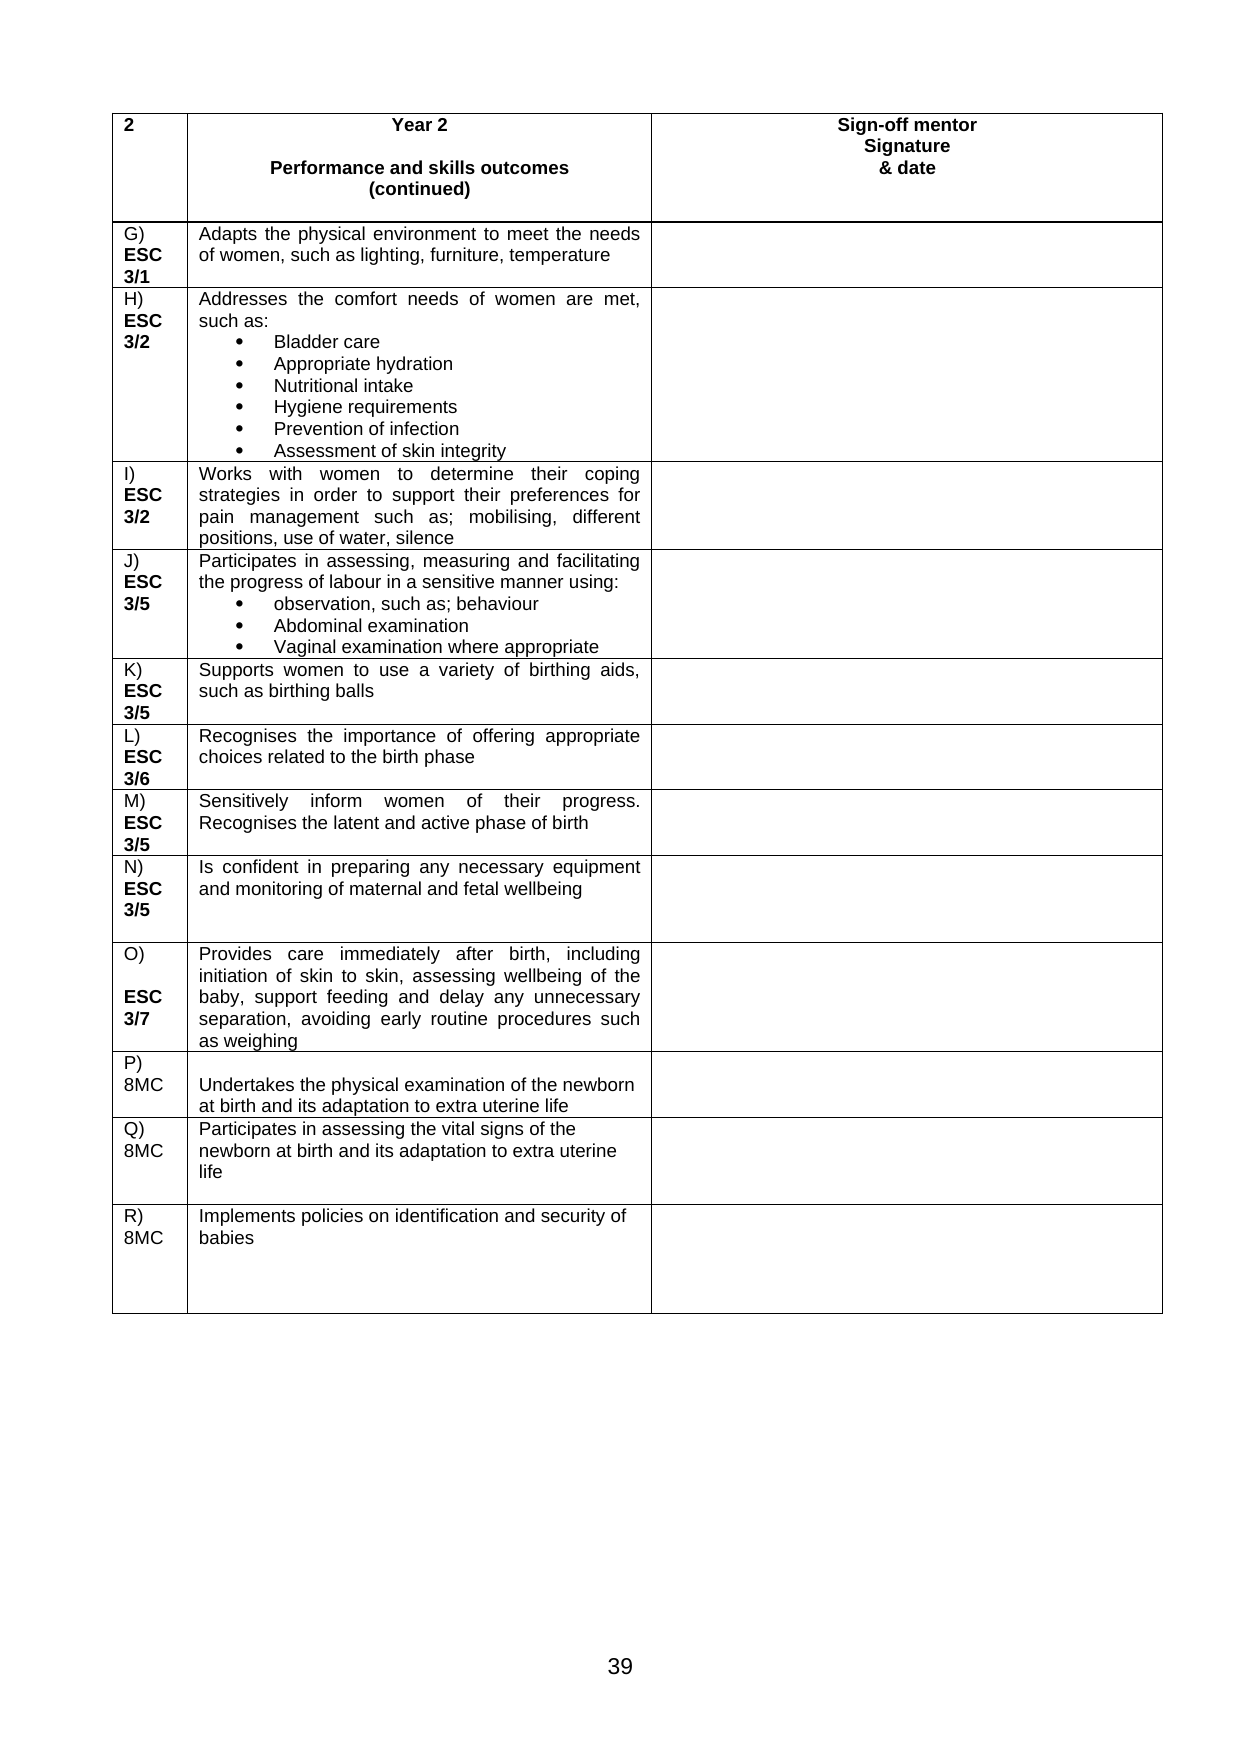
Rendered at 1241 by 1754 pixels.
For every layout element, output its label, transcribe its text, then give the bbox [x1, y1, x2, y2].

table_cell J) ESC 3/5 [113, 550, 187, 658]
table_cell Addresses the comfort needs of women are met, such as: Bladder care Appropriate hydration Nutritional intake Hygiene requirements Prevention of infection Assessment of skin integrity [188, 288, 651, 461]
table_cell [652, 550, 1162, 658]
table_cell Supports women to use a variety of birthing aids, such as birthing balls [188, 659, 651, 723]
table_cell Implements policies on identification and security of babies [188, 1205, 651, 1313]
table_cell [652, 1118, 1162, 1204]
table_cell Undertakes the physical examination of the newborn at birth and its adaptation to extra uterine life [188, 1052, 651, 1117]
table_cell Participates in assessing, measuring and facilitating the progress of labour in a sensitive manner using: observation, such as; behaviour Abdominal examination Vaginal examination where appropriate [188, 550, 651, 658]
table_cell R) 8MC [113, 1205, 187, 1313]
table_cell [652, 1052, 1162, 1117]
table_cell Q) 8MC [113, 1118, 187, 1204]
table_cell [652, 288, 1162, 461]
table_cell Works with women to determine their coping strategies in order to support their preferences for pain management such as; mobilising, different positions, use of water, silence [188, 462, 651, 548]
table_cell [652, 223, 1162, 287]
table_cell P) 8MC [113, 1052, 187, 1117]
table_header Sign-off mentor Signature & date [652, 114, 1162, 221]
table_cell [652, 856, 1162, 942]
table_cell H) ESC 3/2 [113, 288, 187, 461]
table_cell L) ESC 3/6 [113, 725, 187, 789]
table_cell K) ESC 3/5 [113, 659, 187, 723]
table_cell Sensitively inform women of their progress. Recognises the latent and active phase of birth [188, 790, 651, 855]
table_cell O) ESC 3/7 [113, 943, 187, 1051]
table_cell [652, 943, 1162, 1051]
table_cell [652, 462, 1162, 548]
table_cell Recognises the importance of offering appropriate choices related to the birth phase [188, 725, 651, 789]
table_cell I) ESC 3/2 [113, 462, 187, 548]
table_cell M) ESC 3/5 [113, 790, 187, 855]
table_cell Participates in assessing the vital signs of the newborn at birth and its adaptation to extra uterine life [188, 1118, 651, 1204]
table_cell [652, 790, 1162, 855]
table_cell Is confident in preparing any necessary equipment and monitoring of maternal and fetal wellbeing [188, 856, 651, 942]
table_cell Adapts the physical environment to meet the needs of women, such as lighting, furniture, temperature [188, 223, 651, 287]
table_header 2 [113, 114, 187, 221]
table_cell [652, 659, 1162, 723]
table_cell [652, 725, 1162, 789]
table_cell N) ESC 3/5 [113, 856, 187, 942]
table_cell Provides care immediately after birth, including initiation of skin to skin, assessing wellbeing of the baby, support feeding and delay any unnecessary separation, avoiding early routine procedures such as weighing [188, 943, 651, 1051]
table_cell G) ESC 3/1 [113, 223, 187, 287]
table_cell [652, 1205, 1162, 1313]
table_header Year 2 Performance and skills outcomes (continued) [188, 114, 651, 221]
